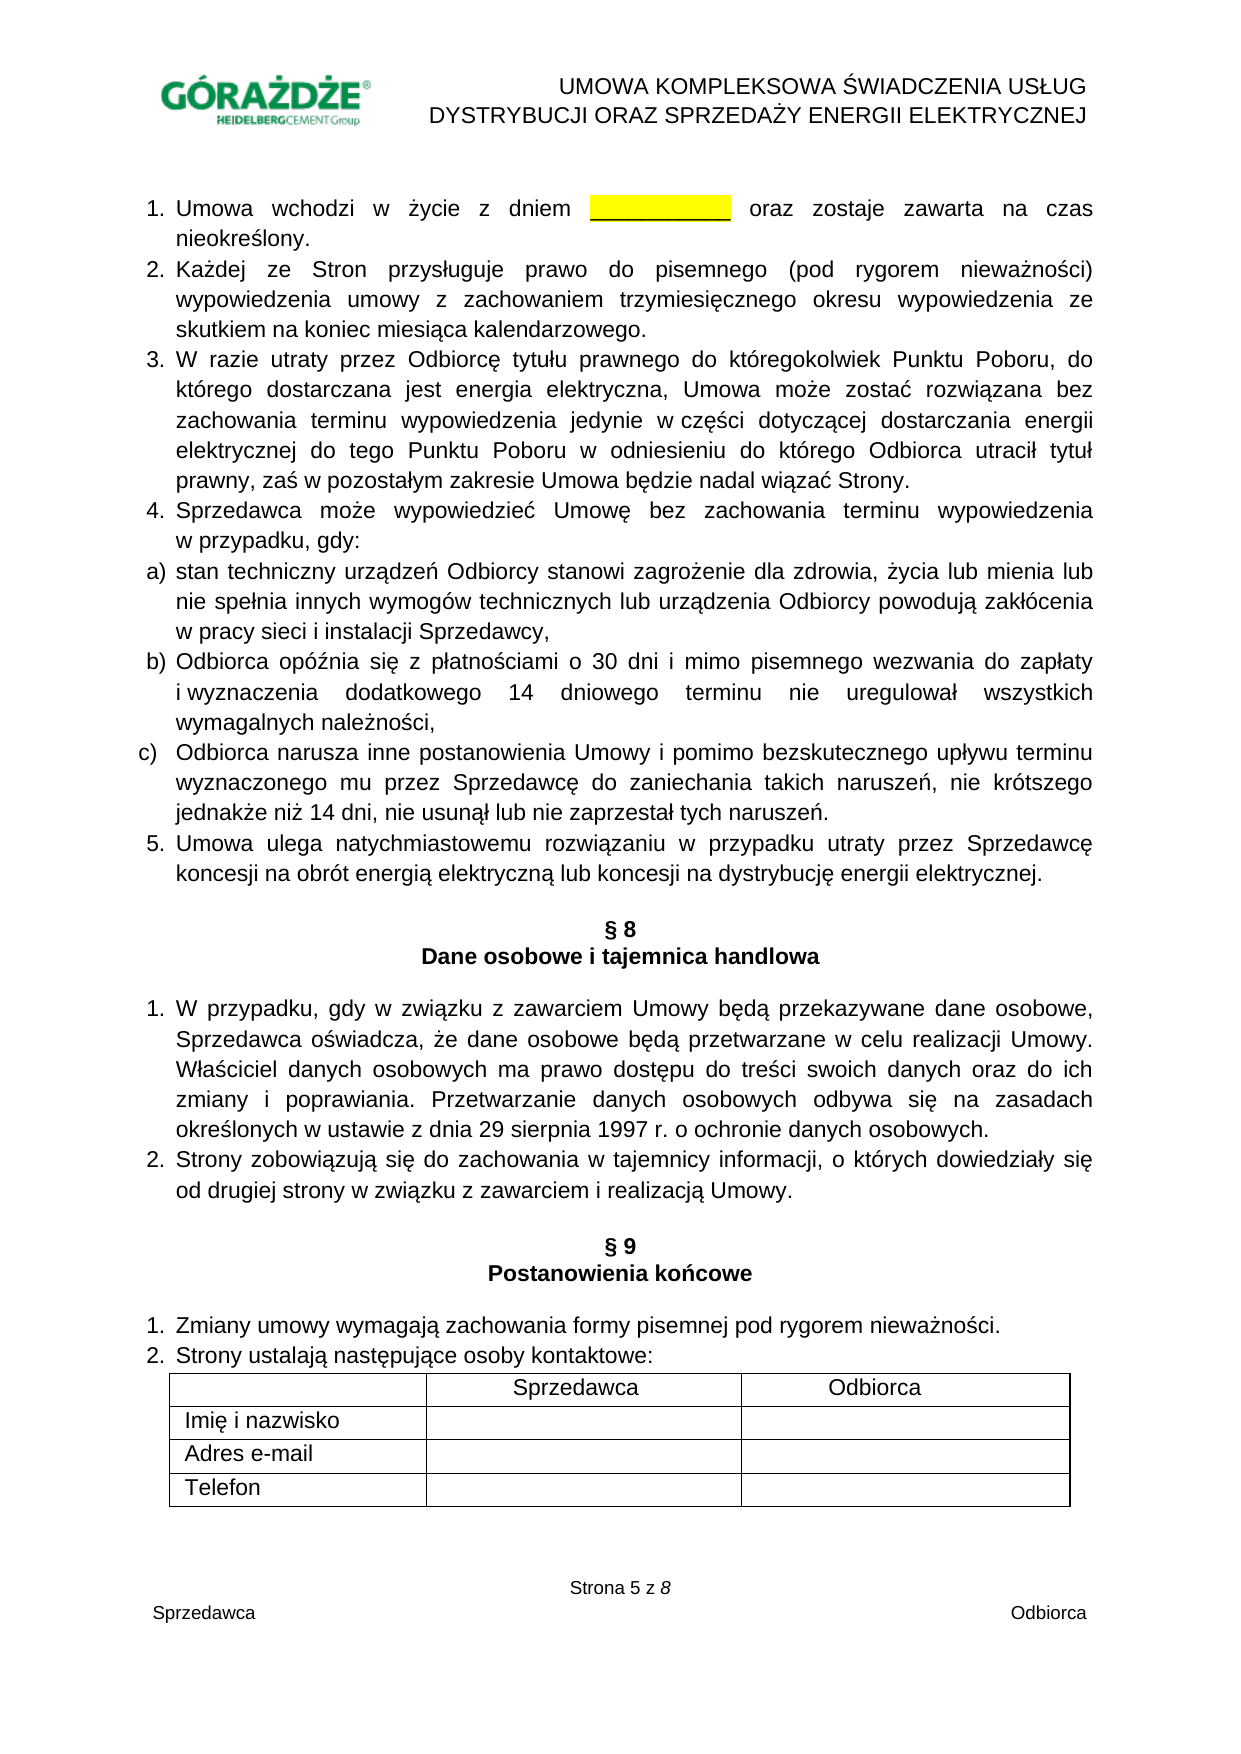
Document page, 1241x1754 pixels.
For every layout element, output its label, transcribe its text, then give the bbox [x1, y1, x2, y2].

table_cell Adres e-mail [170, 1440, 426, 1473]
list Odbiorca opóźnia się z płatnościami o 30 dni i mimo pisemnego wezwania do zapłaty i wyznaczenia dodatkowego 14 dniowego terminu nie uregulował wszystkich wymagalnych należności, [146, 648, 1094, 735]
list Strony ustalają następujące osoby kontaktowe: [146, 1342, 1094, 1369]
list W razie utraty przez Odbiorcę tytułu prawnego do któregokolwiek Punktu Poboru, do którego dostarczana jest energia elektryczna, Umowa może zostać rozwiązana bez zachowania terminu wypowiedzenia jedynie w części dotyczącej dostarczania energii elektrycznej do tego Punktu Poboru w odniesieniu do którego Odbiorca utracił tytuł prawny, zaś w pozostałym zakresie Umowa będzie nadal wiązać Strony. [146, 346, 1094, 493]
list W przypadku, gdy w związku z zawarciem Umowy będą przekazywane dane osobowe, Sprzedawca oświadcza, że dane osobowe będą przetwarzane w celu realizacji Umowy. Właściciel danych osobowych ma prawo dostępu do treści swoich danych oraz do ich zmiany i poprawiania. Przetwarzanie danych osobowych odbywa się na zasadach określonych w ustawie z dnia 29 sierpnia 1997 r. o ochronie danych osobowych. [146, 995, 1094, 1143]
list Zmiany umowy wymagają zachowania formy pisemnej pod rygorem nieważności. [146, 1312, 1094, 1339]
list Odbiorca narusza inne postanowienia Umowy i pomimo bezskutecznego upływu terminu wyznaczonego mu przez Sprzedawcę do zaniechania takich naruszeń, nie krótszego jednakże niż 14 dni, nie usunął lub nie zaprzestał tych naruszeń. [138, 739, 1094, 826]
table_header [170, 1374, 426, 1406]
table_cell Telefon [170, 1474, 426, 1506]
table_cell [427, 1474, 741, 1506]
table_cell [742, 1407, 1069, 1439]
text § 9 [147, 1233, 1094, 1259]
table_cell [742, 1440, 1069, 1473]
picture [161, 73, 372, 126]
list Strony zobowiązują się do zachowania w tajemnicy informacji, o których dowiedziały się od drugiej strony w związku z zawarciem i realizacją Umowy. [146, 1146, 1094, 1203]
text Dane osobowe i tajemnica handlowa [147, 943, 1094, 969]
list Każdej ze Stron przysługuje prawo do pisemnego (pod rygorem nieważności) wypowiedzenia umowy z zachowaniem trzymiesięcznego okresu wypowiedzenia ze skutkiem na koniec miesiąca kalendarzowego. [146, 256, 1094, 342]
table_cell [427, 1440, 741, 1473]
list Umowa ulega natychmiastowemu rozwiązaniu w przypadku utraty przez Sprzedawcę koncesji na obrót energią elektryczną lub koncesji na dystrybucję energii elektrycznej. [146, 829, 1094, 886]
table_cell Imię i nazwisko [170, 1407, 426, 1439]
list Sprzedawca może wypowiedzieć Umowę bez zachowania terminu wypowiedzenia w przypadku, gdy: [146, 497, 1094, 554]
text Postanowienia końcowe [147, 1259, 1094, 1286]
list Umowa wchodzi w życie z dniem ___________ oraz zostaje zawarta na czas nieokreślony. [146, 195, 1094, 252]
table_cell [427, 1407, 741, 1439]
table_header Odbiorca [742, 1374, 1069, 1406]
list stan techniczny urządzeń Odbiorcy stanowi zagrożenie dla zdrowia, życia lub mienia lub nie spełnia innych wymogów technicznych lub urządzenia Odbiorcy powodują zakłócenia w pracy sieci i instalacji Sprzedawcy, [146, 558, 1094, 644]
table_header Sprzedawca [427, 1374, 741, 1406]
text § 8 [147, 916, 1094, 943]
table_cell [742, 1474, 1069, 1506]
